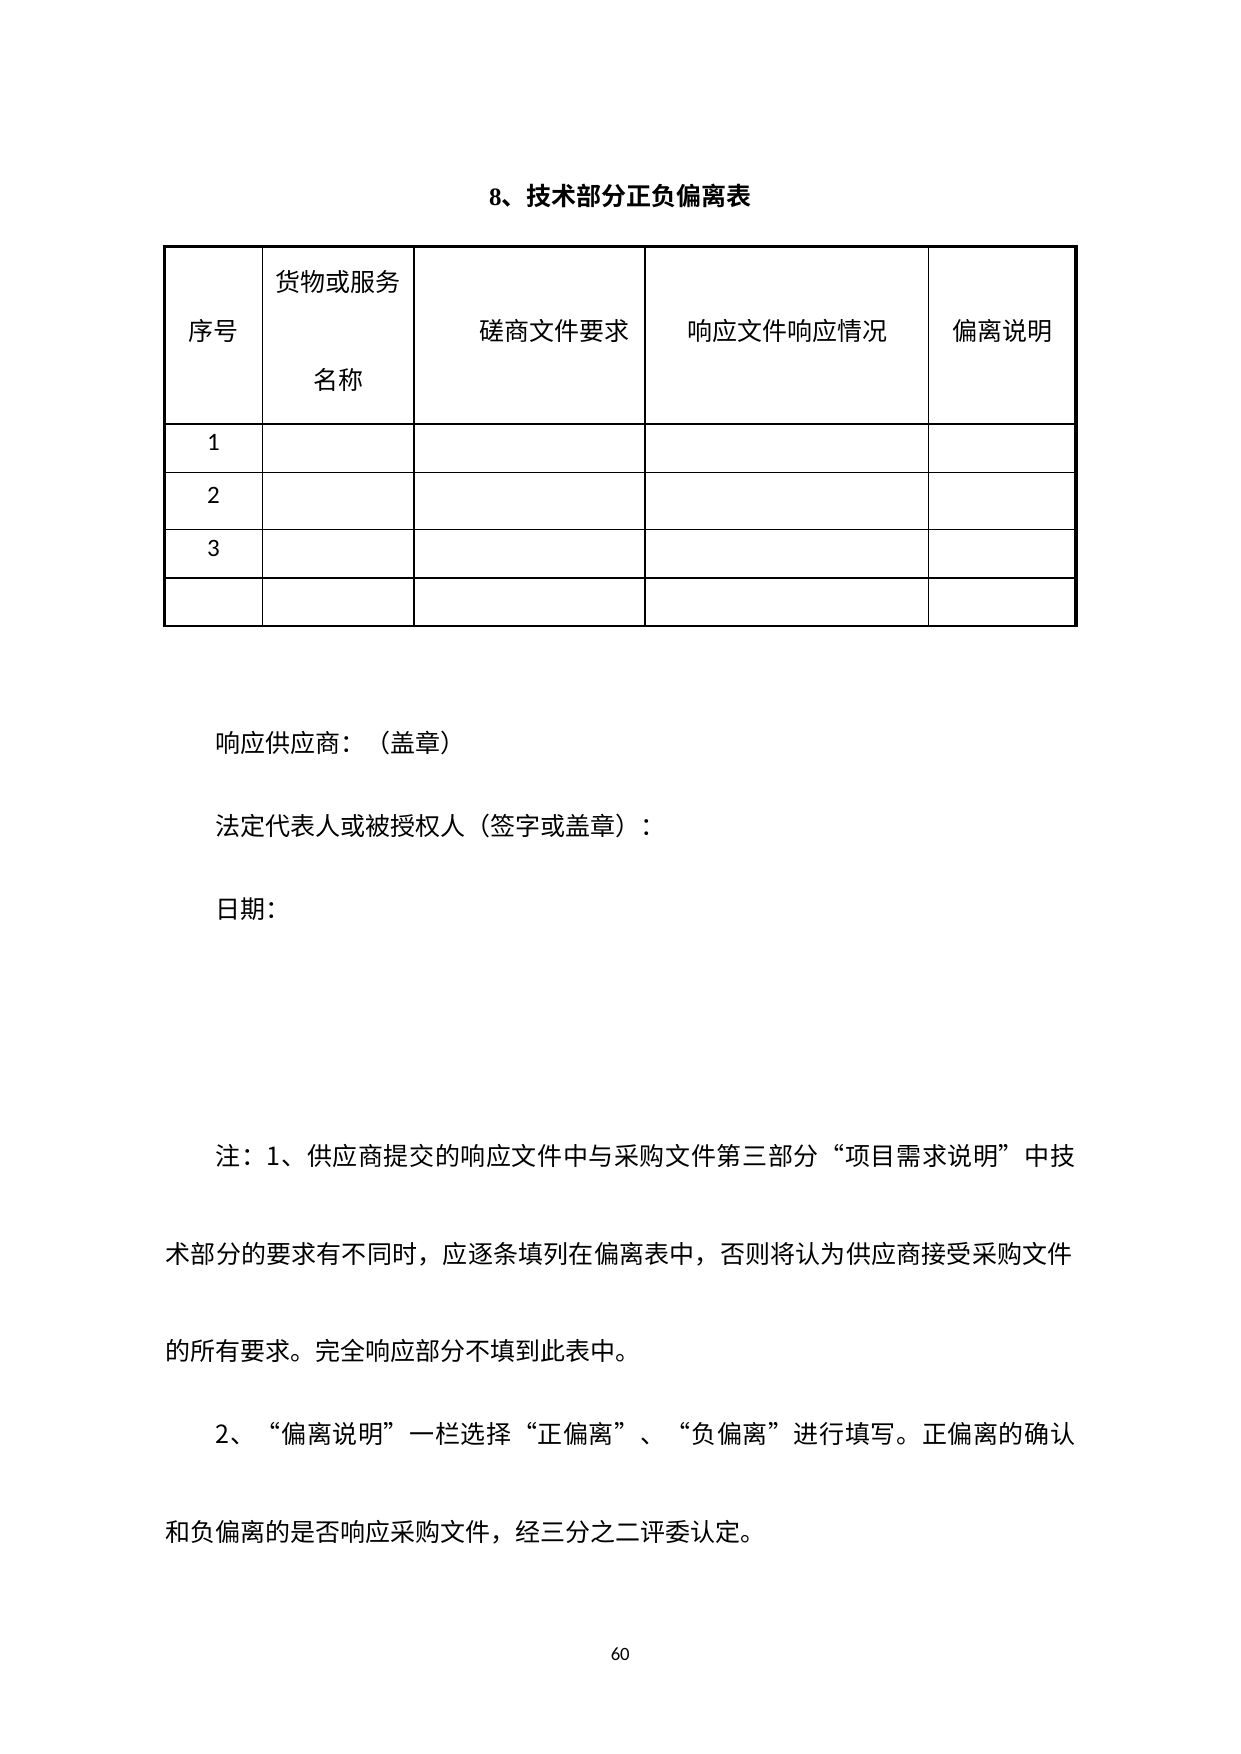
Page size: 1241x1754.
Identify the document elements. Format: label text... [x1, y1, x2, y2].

text 注：1、供应商提交的响应文件中与采购文件第三部分“项目需求说明”中技术部分的要求有不同时，应逐条填列在偏离表中，否则将认为供应商接受采购文件的所有要求。完全响应部分不填到此表中。 [165, 1122, 1075, 1382]
table_cell [166, 579, 262, 625]
text 法定代表人或被授权人（签字或盖章）： [165, 792, 1075, 857]
table_cell [263, 530, 413, 577]
table_cell [646, 579, 928, 625]
table_cell 2 [166, 473, 262, 529]
table_cell [646, 473, 928, 529]
table_cell [929, 473, 1074, 529]
text 8、技术部分正负偏离表 [165, 162, 1075, 227]
table_cell [646, 425, 928, 472]
table_cell 1 [166, 425, 262, 472]
table_cell 3 [166, 530, 262, 577]
table_cell [415, 579, 644, 625]
table_header 货物或服务名称 [263, 248, 413, 423]
table_header 磋商文件要求 [415, 248, 644, 423]
table_cell [415, 425, 644, 472]
table_cell [929, 579, 1074, 625]
table_header 响应文件响应情况 [646, 248, 928, 423]
table_cell [646, 530, 928, 577]
text 响应供应商：（盖章） [165, 709, 1075, 774]
text 2、“偏离说明”一栏选择“正偏离”、“负偏离”进行填写。正偏离的确认和负偏离的是否响应采购文件，经三分之二评委认定。 [165, 1400, 1075, 1563]
table_cell [929, 425, 1074, 472]
table_header 序号 [166, 248, 262, 423]
table_cell [263, 579, 413, 625]
table_cell [415, 473, 644, 529]
table_cell [263, 473, 413, 529]
table_cell [929, 530, 1074, 577]
table_cell [263, 425, 413, 472]
table_header 偏离说明 [929, 248, 1074, 423]
text 日期： [165, 875, 1075, 940]
table_cell [415, 530, 644, 577]
